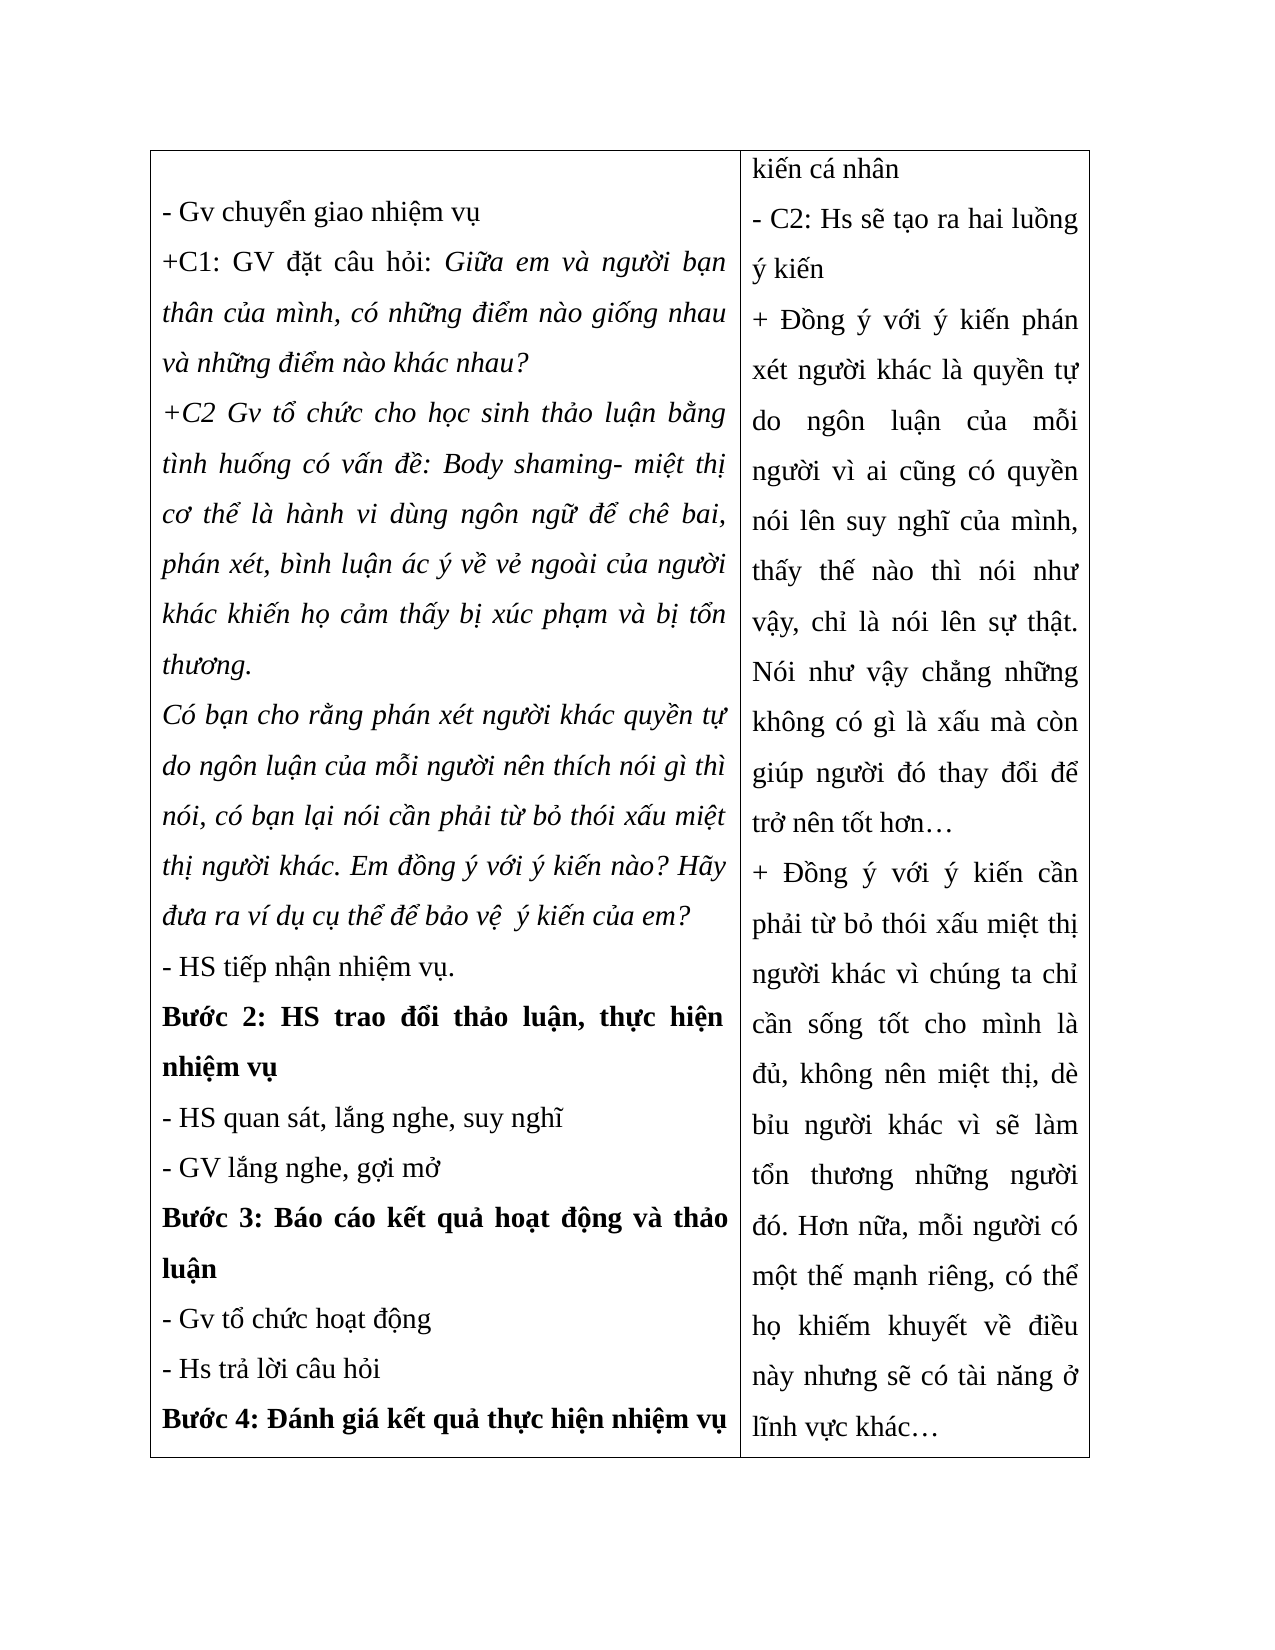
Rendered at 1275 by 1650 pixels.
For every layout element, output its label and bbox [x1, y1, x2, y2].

table_cell [741, 151, 1089, 1457]
table_cell [151, 151, 740, 1457]
